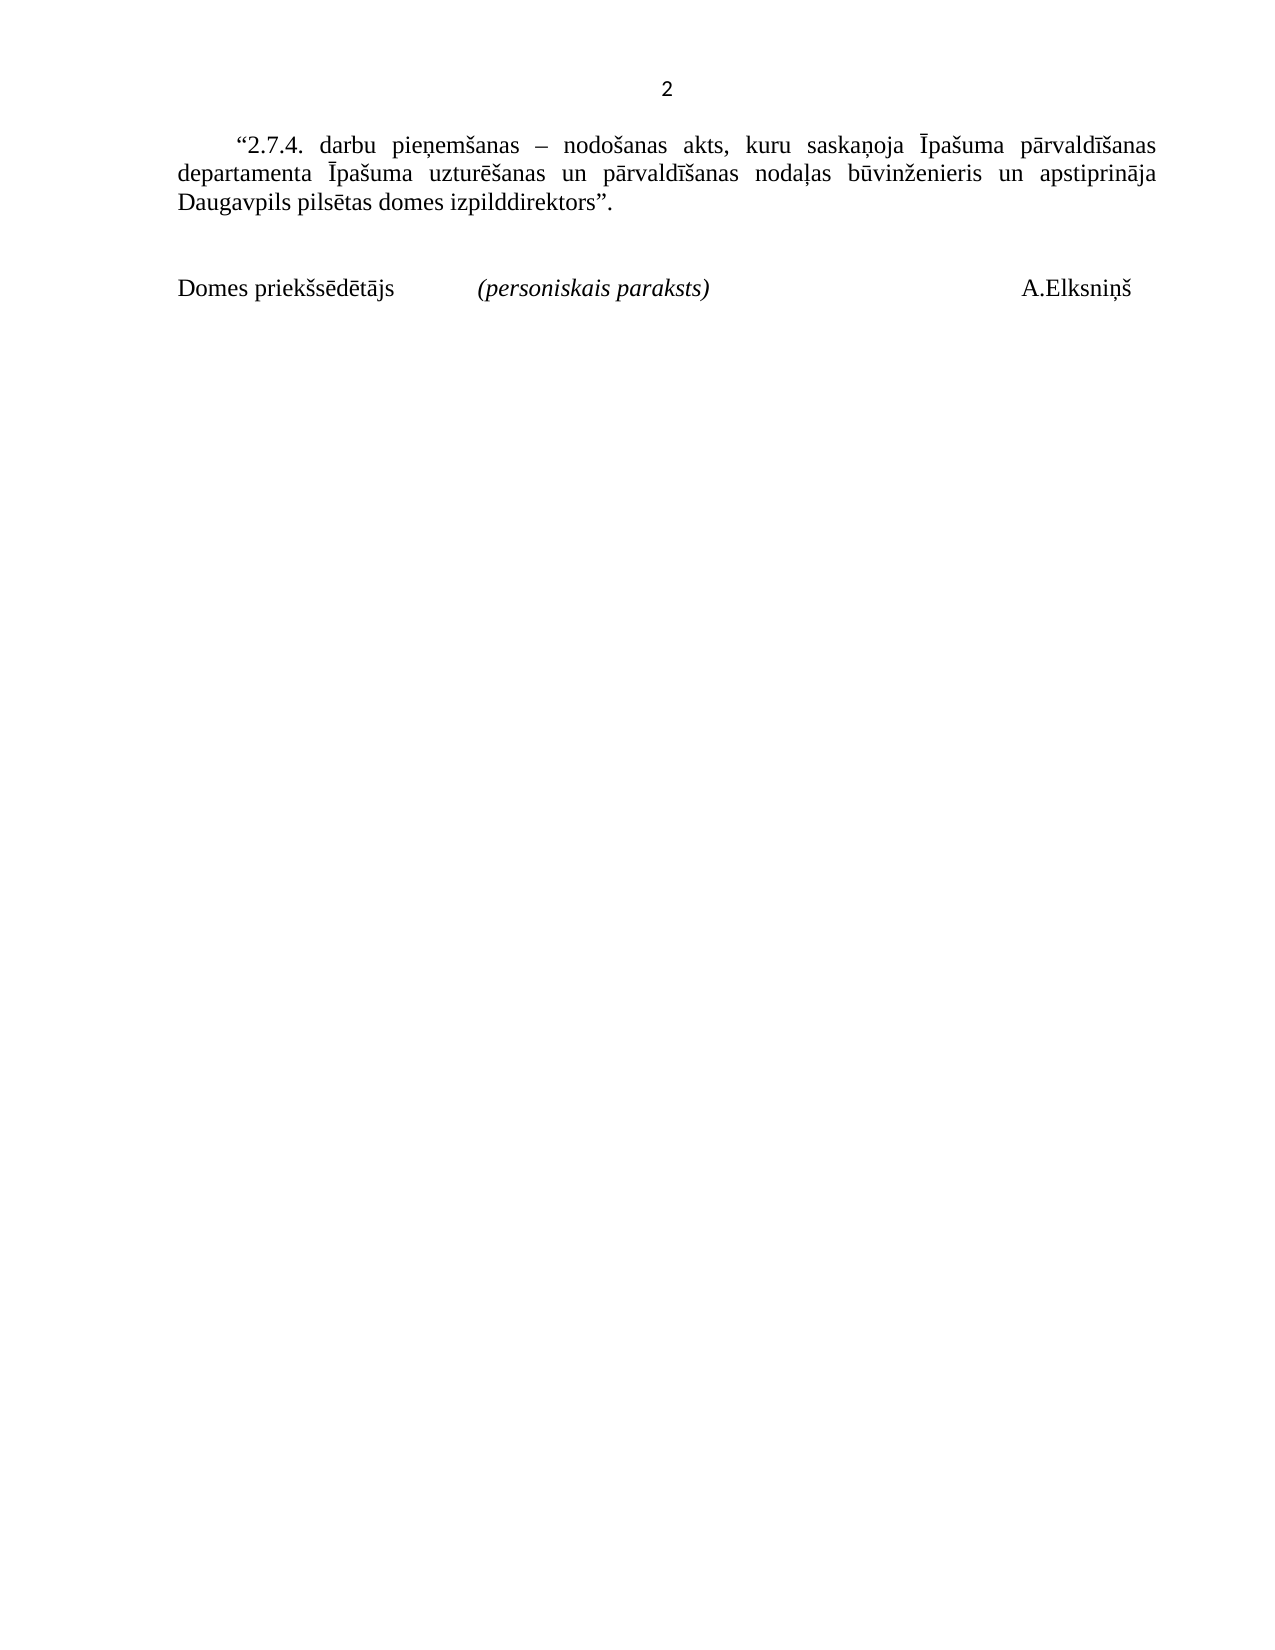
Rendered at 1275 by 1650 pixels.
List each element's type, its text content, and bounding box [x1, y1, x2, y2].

text Domes priekšsēdētājs (personiskais paraksts) A.Elksniņš [177, 273, 1157, 302]
text “2.7.4. darbu pieņemšanas – nodošanas akts, kuru saskaņoja Īpašuma pārvaldīšanas departamenta Īpašuma uzturēšanas un pārvaldīšanas nodaļas būvinženieris un apstiprināja Daugavpils pilsētas domes izpilddirektors”. [177, 130, 1157, 216]
